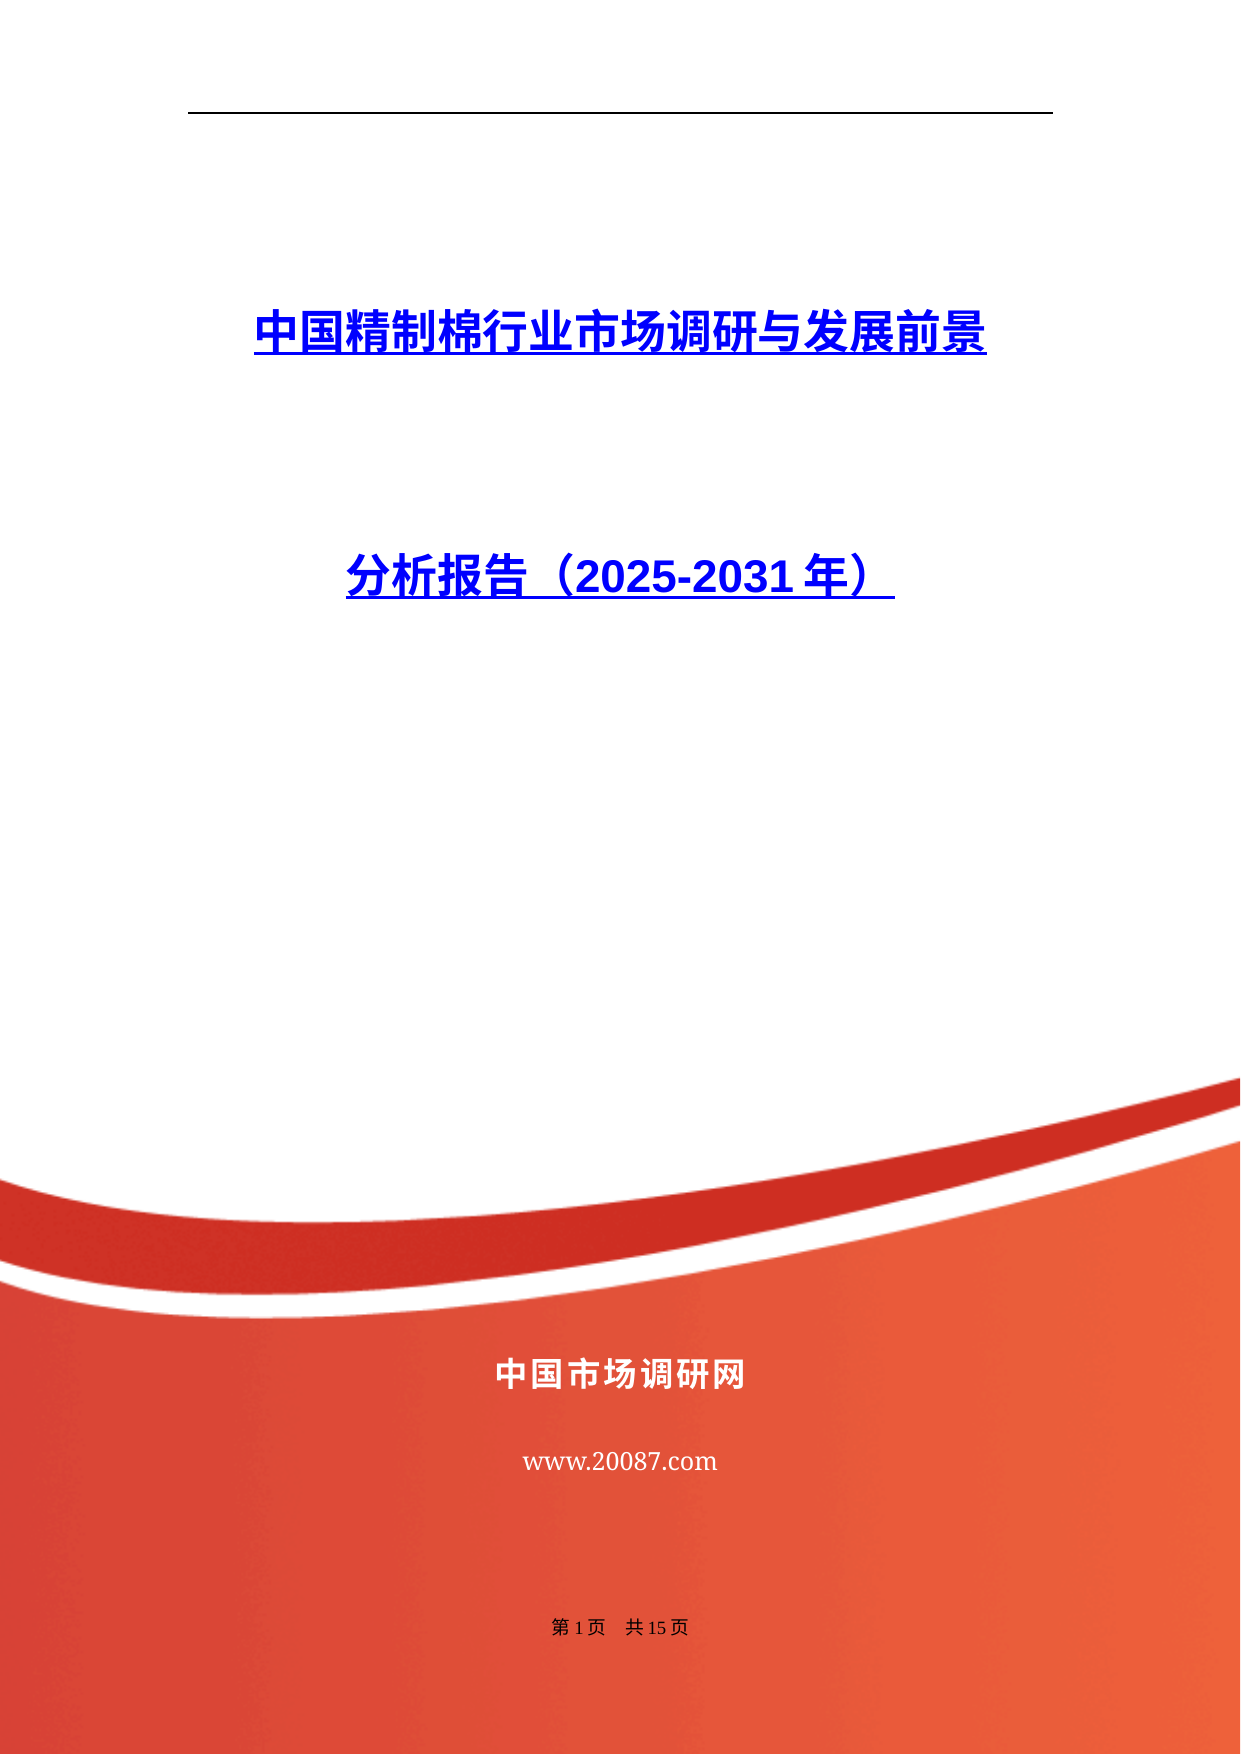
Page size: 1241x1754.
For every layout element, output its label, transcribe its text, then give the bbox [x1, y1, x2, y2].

table_header 中国精制棉行业市场调研与发展前景分析报告（2025-2031年） [188, 207, 1053, 773]
picture [0, 1006, 1241, 1754]
text www.20087.com [187, 1428, 1053, 1493]
subtitle 中国市场调研网 [187, 1339, 1053, 1404]
